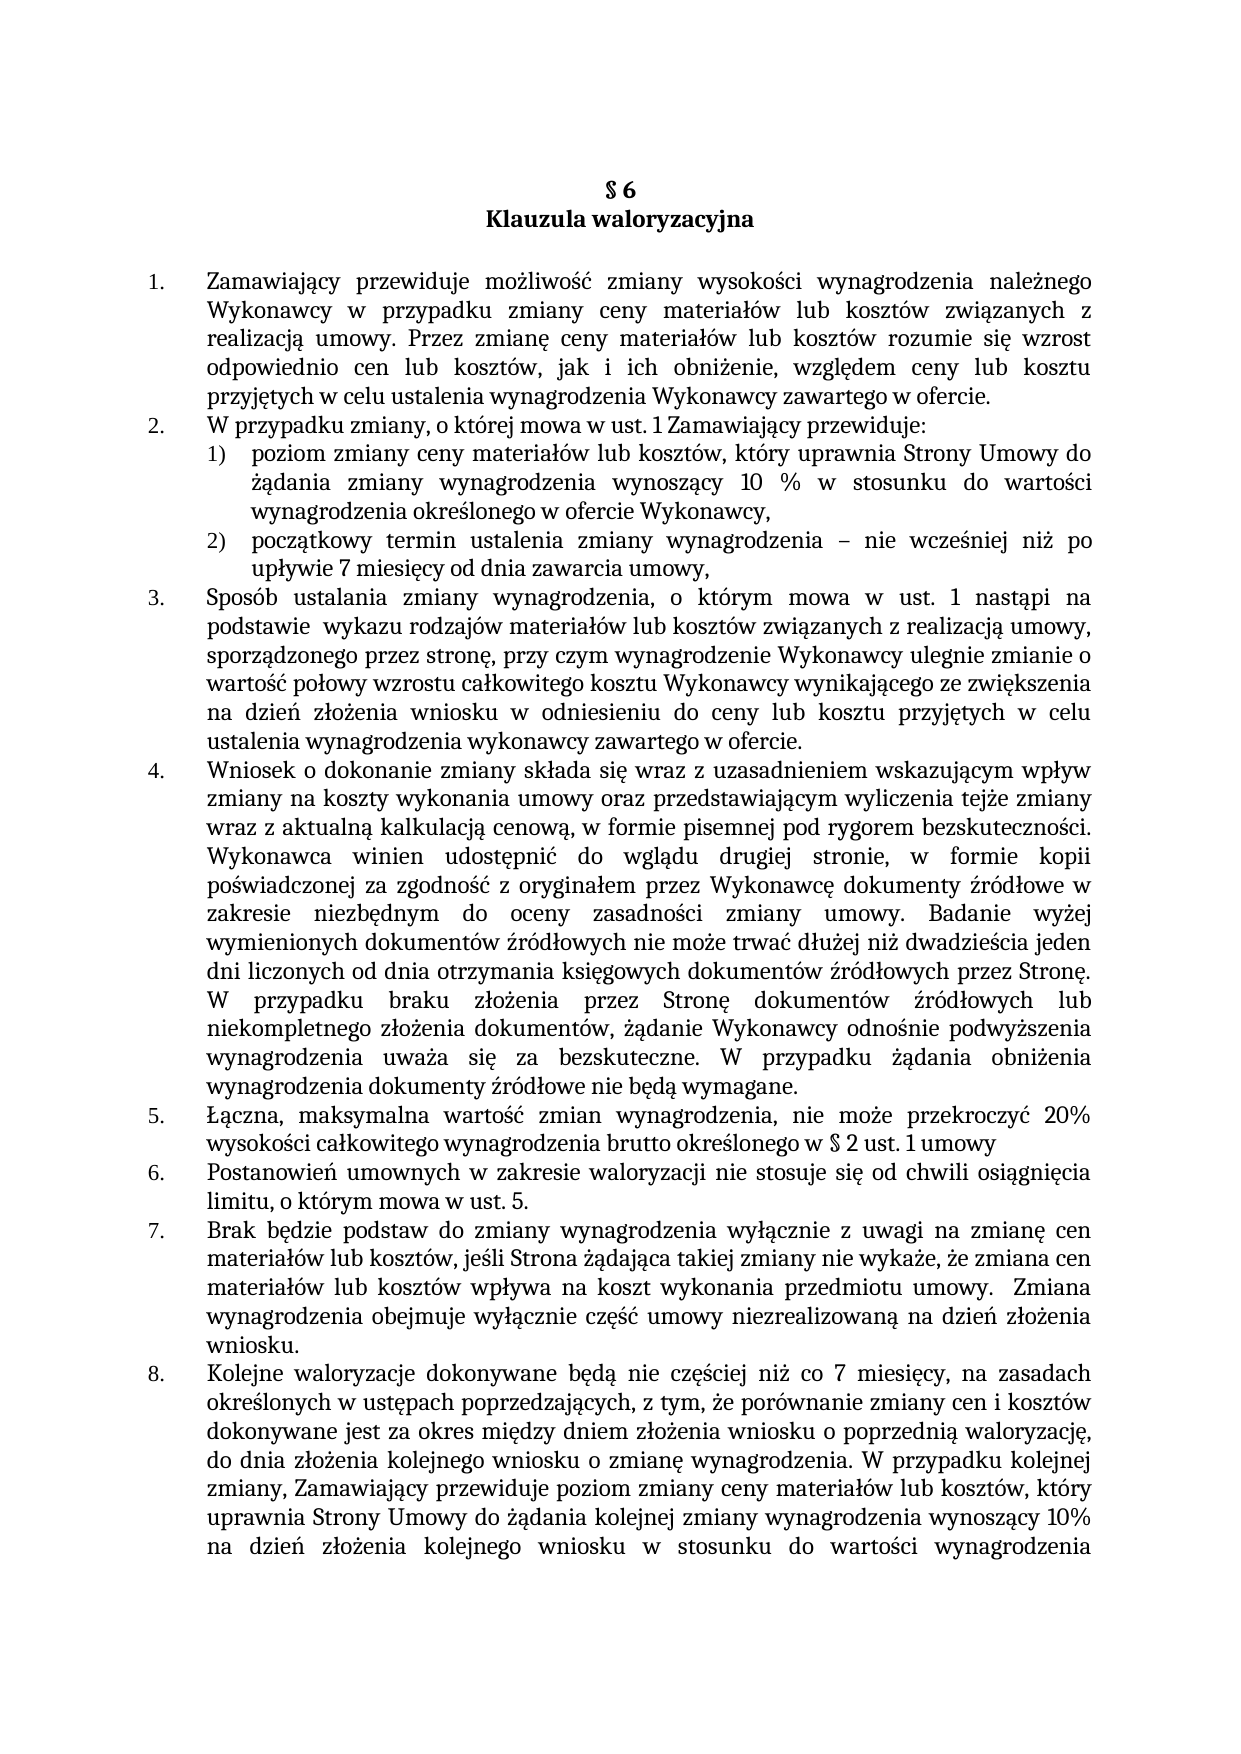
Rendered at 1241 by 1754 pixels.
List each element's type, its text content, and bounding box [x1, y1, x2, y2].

list W przypadku zmiany, o której mowa w ust. 1 Zamawiający przewiduje: [148, 411, 1093, 439]
text § 6 [148, 176, 1093, 205]
list Zamawiający przewiduje możliwość zmiany wysokości wynagrodzenia należnego Wykonawcy w przypadku zmiany ceny materiałów lub kosztów związanych z realizacją umowy. Przez zmianę ceny materiałów lub kosztów rozumie się wzrost odpowiednio cen lub kosztów, jak i ich obniżenie, względem ceny lub kosztu przyjętych w celu ustalenia wynagrodzenia Wykonawcy zawartego w ofercie. [148, 267, 1093, 411]
list Wniosek o dokonanie zmiany składa się wraz z uzasadnieniem wskazującym wpływ zmiany na koszty wykonania umowy oraz przedstawiającym wyliczenia tejże zmiany wraz z aktualną kalkulacją cenową, w formie pisemnej pod rygorem bezskuteczności. Wykonawca winien udostępnić do wglądu drugiej stronie, w formie kopii poświadczonej za zgodność z oryginałem przez Wykonawcę dokumenty źródłowe w zakresie niezbędnym do oceny zasadności zmiany umowy. Badanie wyżej wymienionych dokumentów źródłowych nie może trwać dłużej niż dwadzieścia jeden dni liczonych od dnia otrzymania księgowych dokumentów źródłowych przez Stronę. W przypadku braku złożenia przez Stronę dokumentów źródłowych lub niekompletnego złożenia dokumentów, żądanie Wykonawcy odnośnie podwyższenia wynagrodzenia uważa się za bezskuteczne. W przypadku żądania obniżenia wynagrodzenia dokumenty źródłowe nie będą wymagane. [148, 756, 1093, 1101]
list Brak będzie podstaw do zmiany wynagrodzenia wyłącznie z uwagi na zmianę cen materiałów lub kosztów, jeśli Strona żądająca takiej zmiany nie wykaże, że zmiana cen materiałów lub kosztów wpływa na koszt wykonania przedmiotu umowy. Zmiana wynagrodzenia obejmuje wyłącznie część umowy niezrealizowaną na dzień złożenia wniosku. [148, 1216, 1093, 1359]
list Sposób ustalania zmiany wynagrodzenia, o którym mowa w ust. 1 nastąpi na podstawie wykazu rodzajów materiałów lub kosztów związanych z realizacją umowy, sporządzonego przez stronę, przy czym wynagrodzenie Wykonawcy ulegnie zmianie o wartość połowy wzrostu całkowitego kosztu Wykonawcy wynikającego ze zwiększenia na dzień złożenia wniosku w odniesieniu do ceny lub kosztu przyjętych w celu ustalenia wynagrodzenia wykonawcy zawartego w ofercie. [148, 583, 1093, 756]
text Klauzula waloryzacyjna [148, 205, 1093, 234]
list poziom zmiany ceny materiałów lub kosztów, który uprawnia Strony Umowy do żądania zmiany wynagrodzenia wynoszący 10 % w stosunku do wartości wynagrodzenia określonego w ofercie Wykonawcy, [207, 439, 1093, 526]
list Łączna, maksymalna wartość zmian wynagrodzenia, nie może przekroczyć 20% wysokości całkowitego wynagrodzenia brutto określonego w § 2 ust. 1 umowy [148, 1101, 1093, 1158]
list początkowy termin ustalenia zmiany wynagrodzenia – nie wcześniej niż po upływie 7 miesięcy od dnia zawarcia umowy, [207, 526, 1093, 583]
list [148, 1359, 1093, 1561]
list Postanowień umownych w zakresie waloryzacji nie stosuje się od chwili osiągnięcia limitu, o którym mowa w ust. 5. [148, 1158, 1093, 1216]
